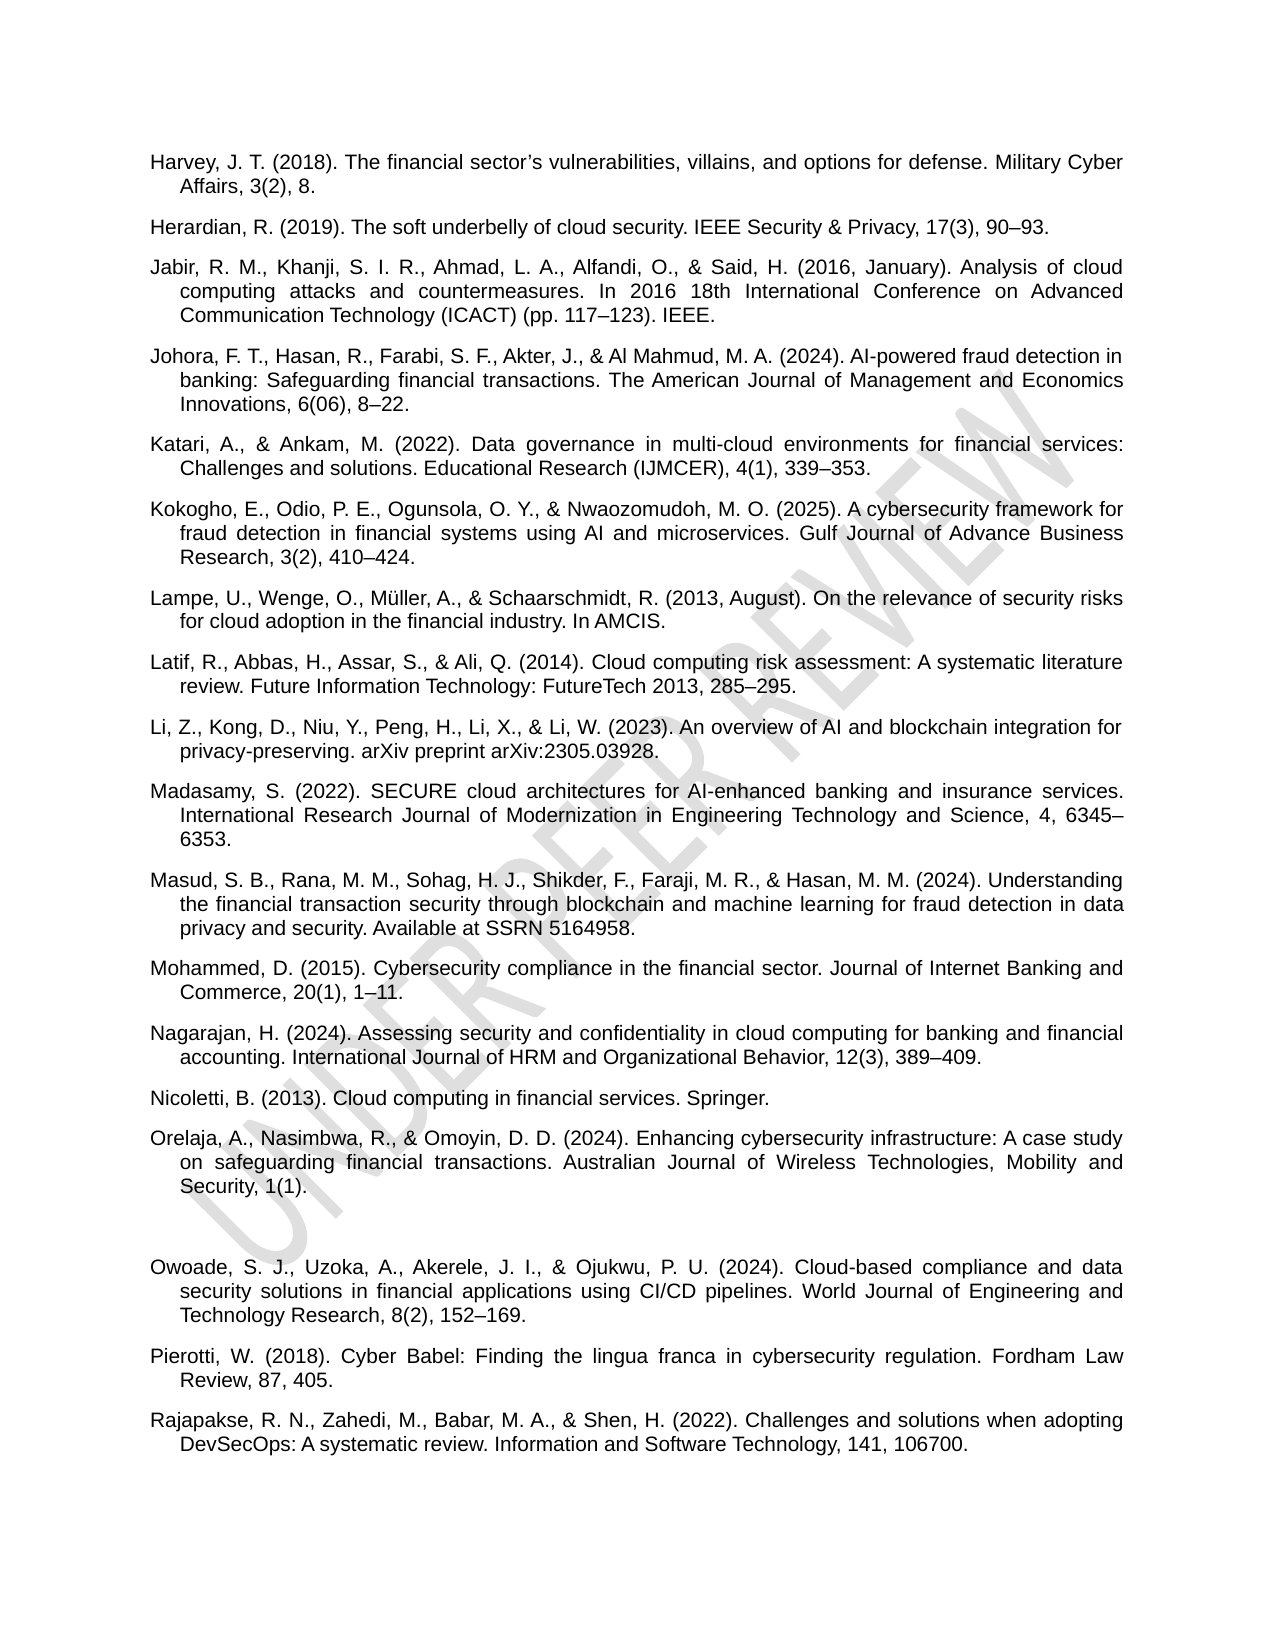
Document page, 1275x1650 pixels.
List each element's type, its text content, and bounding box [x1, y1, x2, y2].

text Kokogho, E., Odio, P. E., Ogunsola, O. Y., & Nwaozomudoh, M. O. (2025). A cybersecurity framework for fraud detection in financial systems using AI and microservices. Gulf Journal of Advance Business Research, 3(2), 410–424. [150, 497, 1125, 569]
text Latif, R., Abbas, H., Assar, S., & Ali, Q. (2014). Cloud computing risk assessment: A systematic literature review. Future Information Technology: FutureTech 2013, 285–295. [150, 650, 1125, 698]
text Jabir, R. M., Khanji, S. I. R., Ahmad, L. A., Alfandi, O., & Said, H. (2016, January). Analysis of cloud computing attacks and countermeasures. In 2016 18th International Conference on Advanced Communication Technology (ICACT) (pp. 117–123). IEEE. [150, 255, 1125, 327]
text Pierotti, W. (2018). Cyber Babel: Finding the lingua franca in cybersecurity regulation. Fordham Law Review, 87, 405. [150, 1344, 1125, 1392]
text Li, Z., Kong, D., Niu, Y., Peng, H., Li, X., & Li, W. (2023). An overview of AI and blockchain integration for privacy-preserving. arXiv preprint arXiv:2305.03928. [150, 714, 1125, 762]
text Katari, A., & Ankam, M. (2022). Data governance in multi-cloud environments for financial services: Challenges and solutions. Educational Research (IJMCER), 4(1), 339–353. [150, 432, 1125, 480]
text Madasamy, S. (2022). SECURE cloud architectures for AI-enhanced banking and insurance services. International Research Journal of Modernization in Engineering Technology and Science, 4, 6345–6353. [150, 779, 1125, 851]
text Rajapakse, R. N., Zahedi, M., Babar, M. A., & Shen, H. (2022). Challenges and solutions when adopting DevSecOps: A systematic review. Information and Software Technology, 141, 106700. [150, 1408, 1125, 1456]
text Masud, S. B., Rana, M. M., Sohag, H. J., Shikder, F., Faraji, M. R., & Hasan, M. M. (2024). Understanding the financial transaction security through blockchain and machine learning for fraud detection in data privacy and security. Available at SSRN 5164958. [150, 868, 1125, 939]
text Lampe, U., Wenge, O., Müller, A., & Schaarschmidt, R. (2013, August). On the relevance of security risks for cloud adoption in the financial industry. In AMCIS. [150, 585, 1125, 633]
text Nagarajan, H. (2024). Assessing security and confidentiality in cloud computing for banking and financial accounting. International Journal of HRM and Organizational Behavior, 12(3), 389–409. [150, 1021, 1125, 1069]
text Orelaja, A., Nasimbwa, R., & Omoyin, D. D. (2024). Enhancing cybersecurity infrastructure: A case study on safeguarding financial transactions. Australian Journal of Wireless Technologies, Mobility and Security, 1(1). [150, 1126, 1125, 1198]
text Nicoletti, B. (2013). Cloud computing in financial services. Springer. [150, 1085, 1125, 1109]
text Mohammed, D. (2015). Cybersecurity compliance in the financial sector. Journal of Internet Banking and Commerce, 20(1), 1–11. [150, 956, 1125, 1004]
text Owoade, S. J., Uzoka, A., Akerele, J. I., & Ojukwu, P. U. (2024). Cloud-based compliance and data security solutions in financial applications using CI/CD pipelines. World Journal of Engineering and Technology Research, 8(2), 152–169. [150, 1255, 1125, 1327]
text Johora, F. T., Hasan, R., Farabi, S. F., Akter, J., & Al Mahmud, M. A. (2024). AI-powered fraud detection in banking: Safeguarding financial transactions. The American Journal of Management and Economics Innovations, 6(06), 8–22. [150, 344, 1125, 416]
text Harvey, J. T. (2018). The financial sector’s vulnerabilities, villains, and options for defense. Military Cyber Affairs, 3(2), 8. [150, 150, 1125, 198]
text Herardian, R. (2019). The soft underbelly of cloud security. IEEE Security & Privacy, 17(3), 90–93. [150, 214, 1125, 238]
